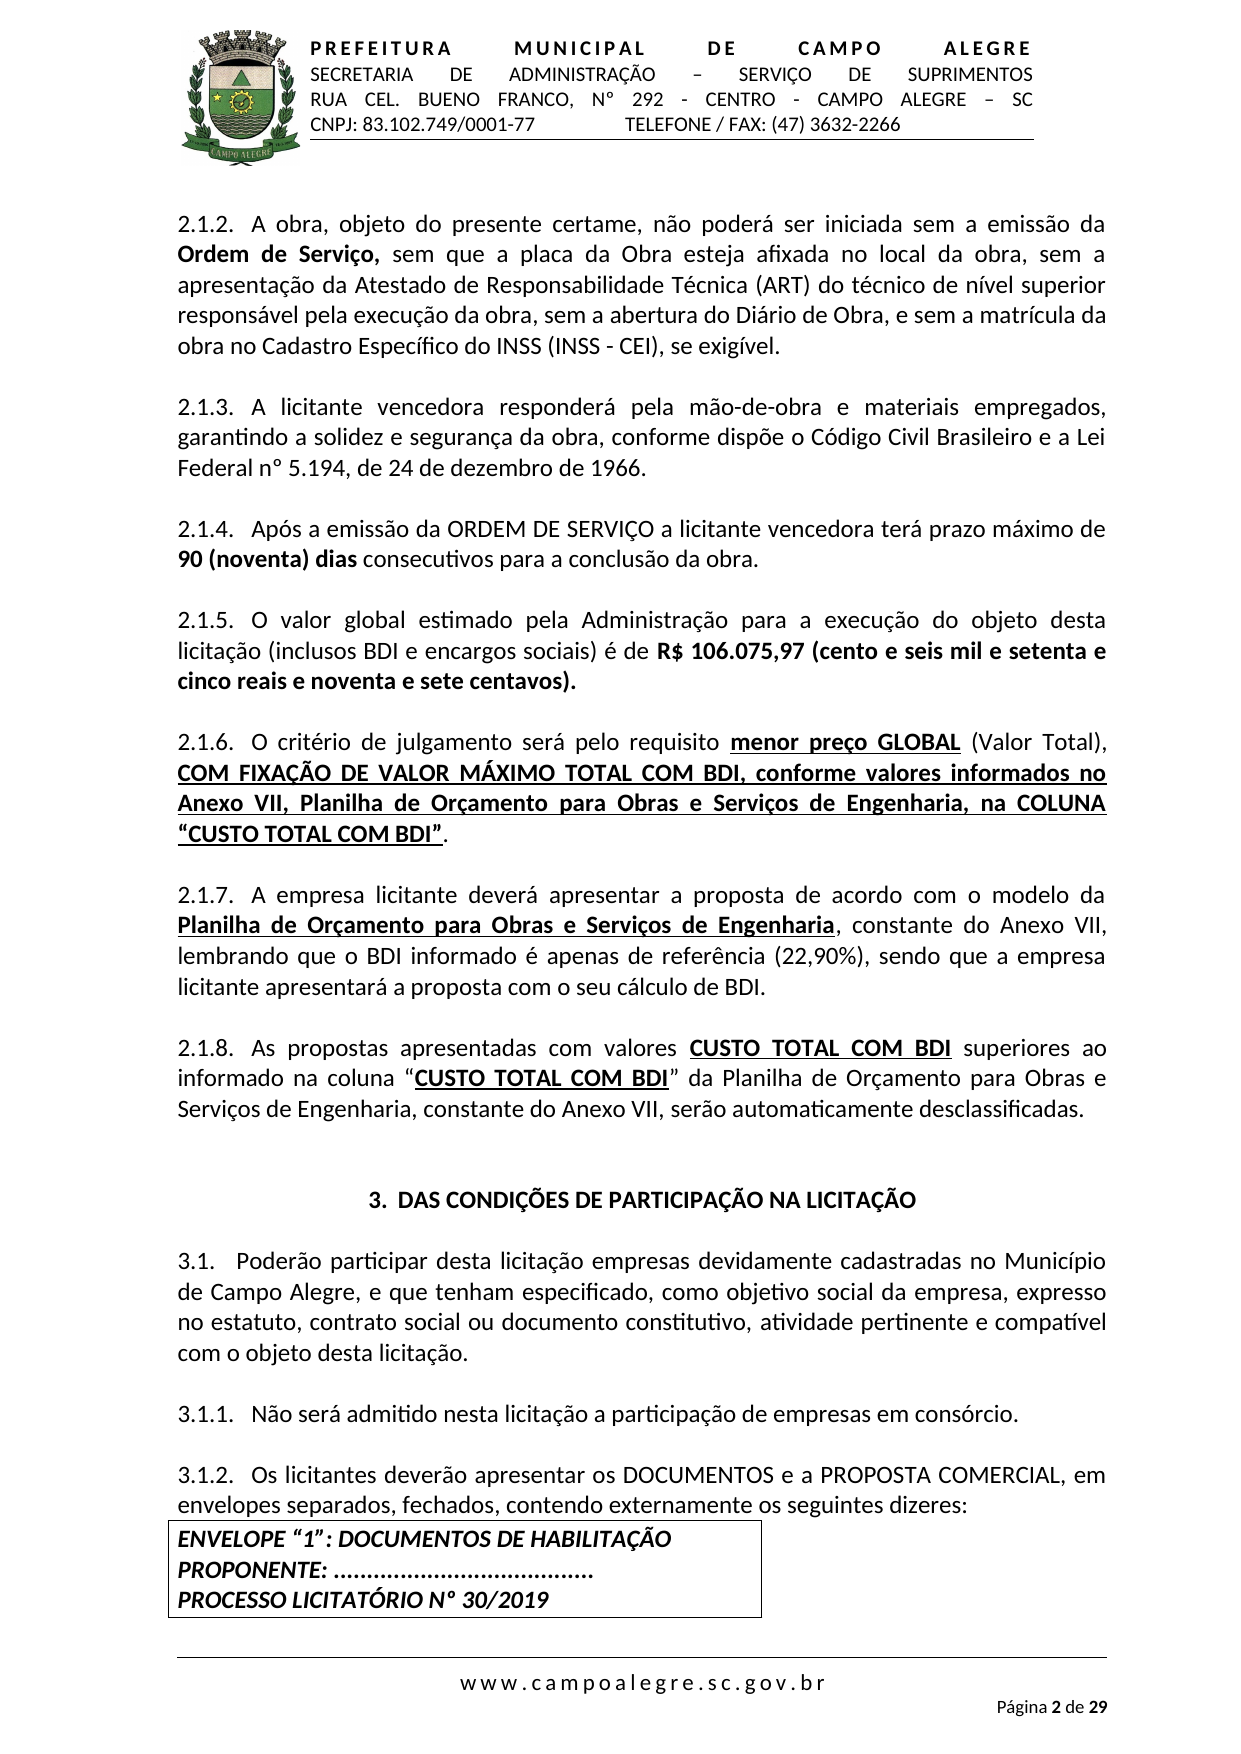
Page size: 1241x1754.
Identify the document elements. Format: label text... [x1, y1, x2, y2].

text PROCESSO LICITATÓRIO Nº 30/2019 [169, 1581, 761, 1617]
list A empresa licitante deverá apresentar a proposta de acordo com o modelo da Planilha de Orçamento para Obras e Serviços de Engenharia, constante do Anexo VII, lembrando que o BDI informado é apenas de referência (22,90%), sendo que a empresa licitante apresentará a proposta com o seu cálculo de BDI. [177, 879, 1107, 1001]
list DAS CONDIÇÕES DE PARTICIPAÇÃO NA LICITAÇÃO [177, 1184, 1107, 1215]
list A obra, objeto do presente certame, não poderá ser iniciada sem a emissão da Ordem de Serviço, sem que a placa da Obra esteja afixada no local da obra, sem a apresentação da Atestado de Responsabilidade Técnica (ART) do técnico de nível superior responsável pela execução da obra, sem a abertura do Diário de Obra, e sem a matrícula da obra no Cadastro Específico do INSS (INSS - CEI), se exigível. [177, 208, 1107, 360]
list Poderão participar desta licitação empresas devidamente cadastradas no Município de Campo Alegre, e que tenham especificado, como objetivo social da empresa, expresso no estatuto, contrato social ou documento constitutivo, atividade pertinente e compatível com o objeto desta licitação. [177, 1245, 1107, 1367]
list A licitante vencedora responderá pela mão-de-obra e materiais empregados, garantindo a solidez e segurança da obra, conforme dispõe o Código Civil Brasileiro e a Lei Federal nº 5.194, de 24 de dezembro de 1966. [177, 391, 1107, 482]
text ENVELOPE “1”: DOCUMENTOS DE HABILITAÇÃO [169, 1521, 761, 1551]
list O critério de julgamento será pelo requisito menor preço GLOBAL (Valor Total), COM FIXAÇÃO DE VALOR MÁXIMO TOTAL COM BDI, conforme valores informados no Anexo VII, Planilha de Orçamento para Obras e Serviços de Engenharia, na COLUNA “CUSTO TOTAL COM BDI”. [177, 784, 1107, 814]
list O critério de julgamento será pelo requisito menor preço GLOBAL (Valor Total), COM FIXAÇÃO DE VALOR MÁXIMO TOTAL COM BDI, conforme valores informados no Anexo VII, Planilha de Orçamento para Obras e Serviços de Engenharia, na COLUNA “CUSTO TOTAL COM BDI”. [177, 815, 1107, 849]
list Os licitantes deverão apresentar os DOCUMENTOS e a PROPOSTA COMERCIAL, em envelopes separados, fechados, contendo externamente os seguintes dizeres: [177, 1459, 1107, 1520]
list O critério de julgamento será pelo requisito menor preço GLOBAL (Valor Total), COM FIXAÇÃO DE VALOR MÁXIMO TOTAL COM BDI, conforme valores informados no Anexo VII, Planilha de Orçamento para Obras e Serviços de Engenharia, na COLUNA “CUSTO TOTAL COM BDI”. [177, 727, 1107, 783]
picture [181, 30, 300, 166]
list O valor global estimado pela Administração para a execução do objeto desta licitação (inclusos BDI e encargos sociais) é de R$ 106.075,97 (cento e seis mil e setenta e cinco reais e noventa e sete centavos). [177, 604, 1107, 696]
text PROPONENTE: ....................................... [169, 1551, 761, 1581]
list Após a emissão da ORDEM DE SERVIÇO a licitante vencedora terá prazo máximo de 90 (noventa) dias consecutivos para a conclusão da obra. [177, 513, 1107, 574]
list Não será admitido nesta licitação a participação de empresas em consórcio. [177, 1398, 1107, 1428]
list As propostas apresentadas com valores CUSTO TOTAL COM BDI superiores ao informado na coluna “CUSTO TOTAL COM BDI” da Planilha de Orçamento para Obras e Serviços de Engenharia, constante do Anexo VII, serão automaticamente desclassificadas. [177, 1032, 1107, 1123]
